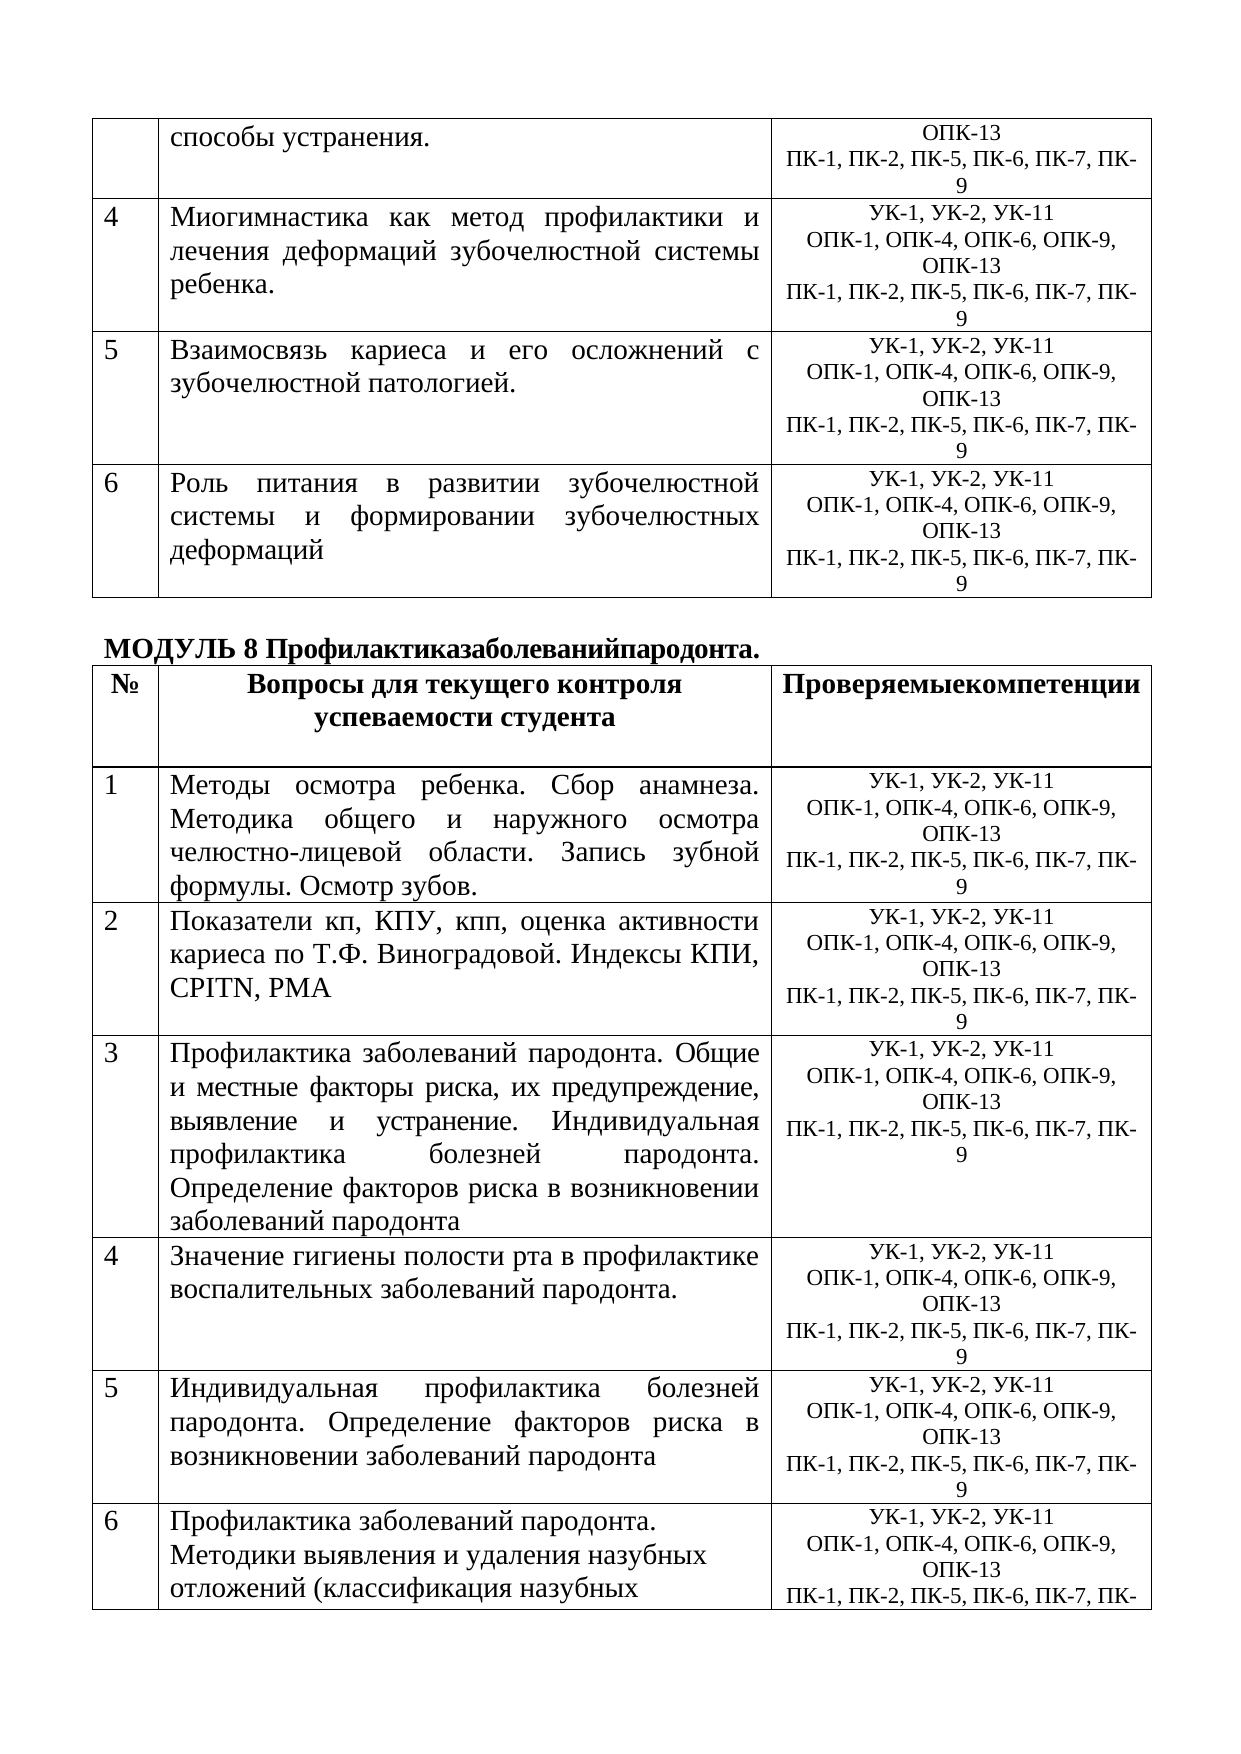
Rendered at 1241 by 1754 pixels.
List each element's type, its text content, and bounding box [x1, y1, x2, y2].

table_cell 4 [93, 199, 158, 331]
table_cell 5 [93, 332, 158, 464]
table_cell Показатели кп, КПУ, кпп, оценка активности кариеса по Т.Ф. Виноградовой. Индексы КПИ, CPITN, PMA [159, 903, 771, 1034]
table_cell 3 [93, 1036, 158, 1237]
table_cell УК-1, УК-2, УК-11 ОПК-1, ОПК-4, ОПК-6, ОПК-9, ОПК-13 ПК-1, ПК-2, ПК-5, ПК-6, ПК-7, ПК-9 [772, 768, 1151, 902]
table_cell УК-1, УК-2, УК-11 ОПК-1, ОПК-4, ОПК-6, ОПК-9, ОПК-13 ПК-1, ПК-2, ПК-5, ПК-6, ПК-7, ПК-9 [772, 1036, 1151, 1237]
table_cell УК-1, УК-2, УК-11 ОПК-1, ОПК-4, ОПК-6, ОПК-9, ОПК-13 ПК-1, ПК-2, ПК-5, ПК-6, ПК-7, ПК-9 [772, 1238, 1151, 1369]
table_cell Методы осмотра ребенка. Сбор анамнеза. Методика общего и наружного осмотра челюстно-лицевой области. Запись зубной формулы. Осмотр зубов. [159, 768, 771, 902]
table_cell Миогимнастика как метод профилактики и лечения деформаций зубочелюстной системы ребенка. [159, 199, 771, 331]
table_header № [93, 666, 158, 766]
table_cell УК-1, УК-2, УК-11 ОПК-1, ОПК-4, ОПК-6, ОПК-9, ОПК-13 ПК-1, ПК-2, ПК-5, ПК-6, ПК-7, ПК-9 [772, 1371, 1151, 1502]
table_cell УК-1, УК-2, УК-11 ОПК-1, ОПК-4, ОПК-6, ОПК-9, ОПК-13 ПК-1, ПК-2, ПК-5, ПК-6, ПК-7, ПК-9 [772, 903, 1151, 1034]
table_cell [772, 119, 1151, 198]
table_cell 1 [93, 768, 158, 902]
table_cell Взаимосвязь кариеса и его осложнений с зубочелюстной патологией. [159, 332, 771, 464]
table_cell Индивидуальная профилактика болезней пародонта. Определение факторов риска в возникновении заболеваний пародонта [159, 1371, 771, 1502]
table_cell 4 [93, 1238, 158, 1369]
table_cell УК-1, УК-2, УК-11 ОПК-1, ОПК-4, ОПК-6, ОПК-9, ОПК-13 ПК-1, ПК-2, ПК-5, ПК-6, ПК-7, ПК-9 [772, 332, 1151, 464]
table_cell Значение гигиены полости рта в профилактике воспалительных заболеваний пародонта. [159, 1238, 771, 1369]
text МОДУЛЬ 8 Профилактиказаболеванийпародонта. [103, 631, 1152, 665]
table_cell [772, 199, 1151, 331]
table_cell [159, 119, 771, 198]
table_cell 2 [93, 903, 158, 1034]
table_cell 3 [93, 119, 158, 198]
table_cell 5 [93, 1371, 158, 1502]
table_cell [159, 1504, 771, 1609]
table_cell 6 [93, 465, 158, 597]
table_cell УК-1, УК-2, УК-11 ОПК-1, ОПК-4, ОПК-6, ОПК-9, ОПК-13 ПК-1, ПК-2, ПК-5, ПК-6, ПК-7, ПК-9 [772, 465, 1151, 597]
table_cell 6 [93, 1504, 158, 1609]
table_header Вопросы для текущего контроля успеваемости студента [159, 666, 771, 766]
table_header Проверяемыекомпетенции [772, 666, 1151, 766]
table_cell Профилактика заболеваний пародонта. Общие и местные факторы риска, их предупреждение, выявление и устранение. Индивидуальная профилактика болезней пародонта. Определение факторов риска в возникновении заболеваний пародонта [159, 1036, 771, 1237]
table_cell Роль питания в развитии зубочелюстной системы и формировании зубочелюстных деформаций [159, 465, 771, 597]
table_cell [772, 1504, 1151, 1609]
